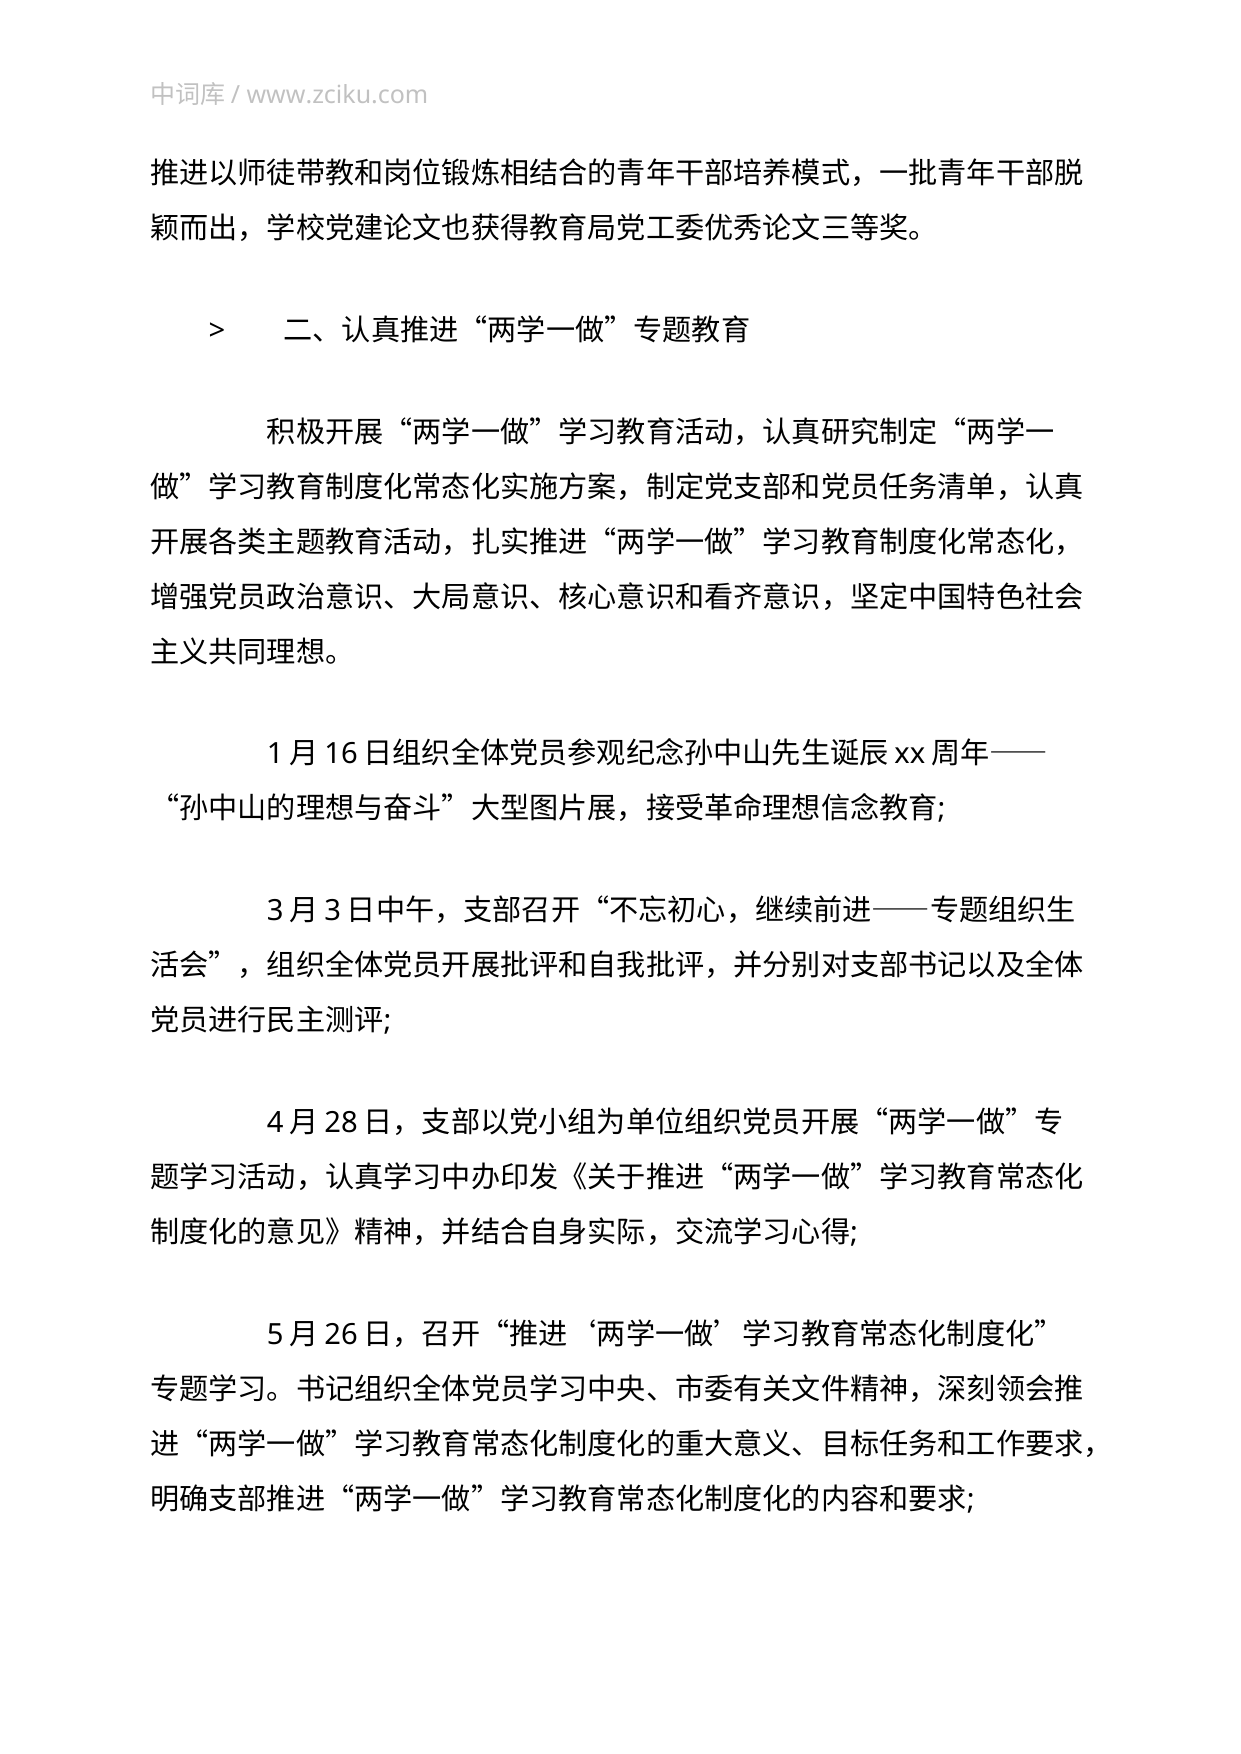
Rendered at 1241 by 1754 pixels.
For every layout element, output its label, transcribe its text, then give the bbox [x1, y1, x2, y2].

text 4月28日，支部以党小组为单位组织党员开展“两学一做”专题学习活动，认真学习中办印发《关于推进“两学一做”学习教育常态化制度化的意见》精神，并结合自身实际，交流学习心得; [150, 1099, 1090, 1251]
text 积极开展“两学一做”学习教育活动，认真研究制定“两学一做”学习教育制度化常态化实施方案，制定党支部和党员任务清单，认真开展各类主题教育活动，扎实推进“两学一做”学习教育制度化常态化，增强党员政治意识、大局意识、核心意识和看齐意识，坚定中国特色社会主义共同理想。 [150, 409, 1090, 671]
text > 二、认真推进“两学一做”专题教育 [150, 307, 1090, 349]
text 5月26日，召开“推进‘两学一做’学习教育常态化制度化”专题学习。书记组织全体党员学习中央、市委有关文件精神，深刻领会推进“两学一做”学习教育常态化制度化的重大意义、目标任务和工作要求，明确支部推进“两学一做”学习教育常态化制度化的内容和要求; [150, 1311, 1090, 1518]
text 3月3日中午，支部召开“不忘初心，继续前进——专题组织生活会”，组织全体党员开展批评和自我批评，并分别对支部书记以及全体党员进行民主测评; [150, 887, 1090, 1039]
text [150, 150, 1090, 247]
text 1月16日组织全体党员参观纪念孙中山先生诞辰xx周年——“孙中山的理想与奋斗”大型图片展，接受革命理想信念教育; [150, 730, 1090, 827]
